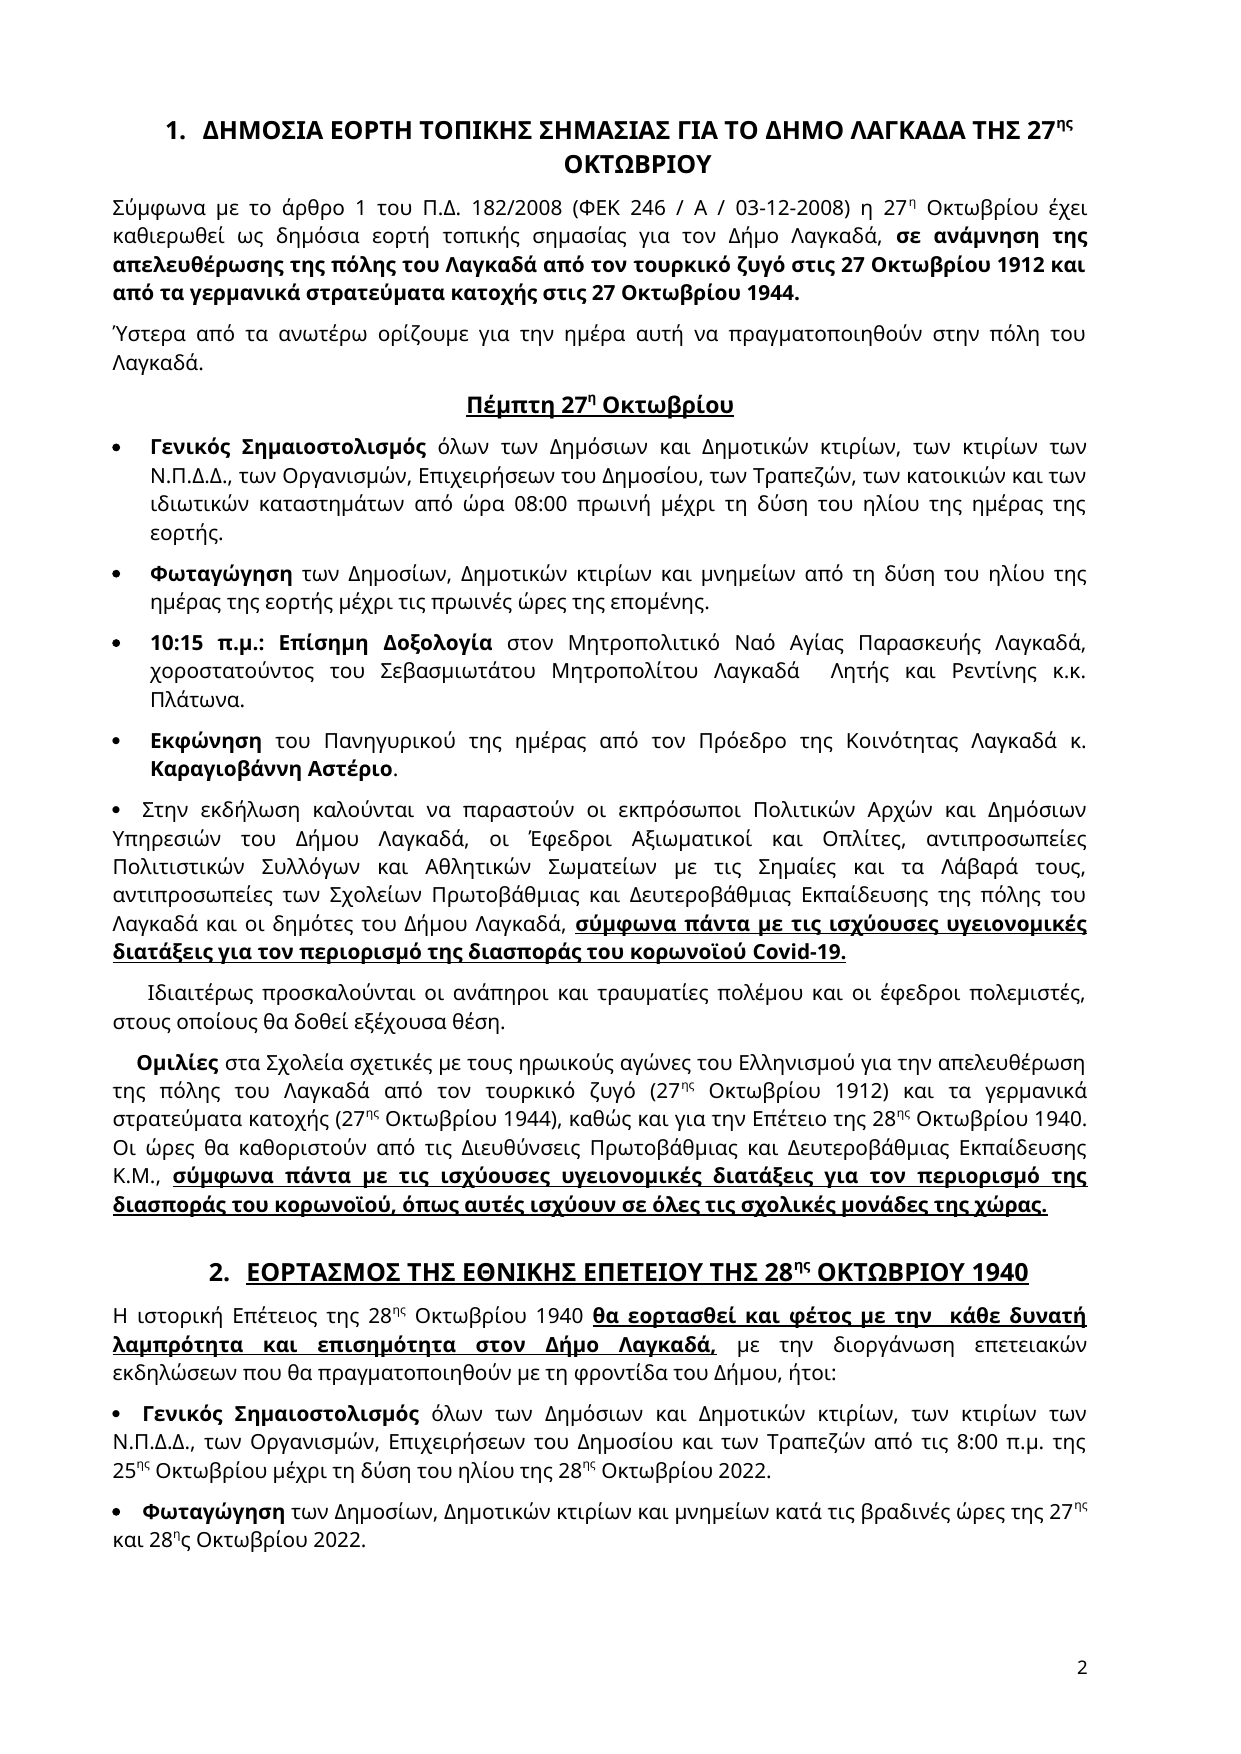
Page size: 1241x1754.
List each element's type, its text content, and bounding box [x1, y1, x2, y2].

text Ομιλίες στα Σχολεία σχετικές με τους ηρωικούς αγώνες του Ελληνισμού για την απελευθέρωση της πόλης του Λαγκαδά από τον τουρκικό ζυγό (27ης Οκτωβρίου 1912) και τα γερμανικά στρατεύματα κατοχής (27ης Οκτωβρίου 1944), καθώς και για την Επέτειο της 28ης Οκτωβρίου 1940. Οι ώρες θα καθοριστούν από τις Διευθύνσεις Πρωτοβάθμιας και Δευτεροβάθμιας Εκπαίδευσης Κ.Μ., σύμφωνα πάντα με τις ισχύουσες υγειονομικές διατάξεις για τον περιορισμό της διασποράς του κορωνοϊού, όπως αυτές ισχύουν σε όλες τις σχολικές μονάδες της χώρας. [112, 1048, 1087, 1218]
list Γενικός Σημαιοστολισμός όλων των Δημόσιων και Δημοτικών κτιρίων, των κτιρίων των Ν.Π.Δ.Δ., των Οργανισμών, Επιχειρήσεων του Δημοσίου και των Τραπεζών από τις 8:00 π.μ. της 25ης Οκτωβρίου μέχρι τη δύση του ηλίου της 28ης Οκτωβρίου 2022. [112, 1399, 1087, 1484]
text Πέμπτη 27η Οκτωβρίου [112, 389, 1087, 420]
text Σύμφωνα με το άρθρο 1 του Π.Δ. 182/2008 (ΦΕΚ 246 / Α / 03-12-2008) η 27η Οκτωβρίου έχει καθιερωθεί ως δημόσια εορτή τοπικής σημασίας για τον Δήμο Λαγκαδά, σε ανάμνηση της απελευθέρωσης της πόλης του Λαγκαδά από τον τουρκικό ζυγό στις 27 Οκτωβρίου 1912 και από τα γερμανικά στρατεύματα κατοχής στις 27 Οκτωβρίου 1944. [112, 193, 1087, 307]
text Η ιστορική Επέτειος της 28ης Οκτωβρίου 1940 θα εορτασθεί και φέτος με την κάθε δυνατή λαμπρότητα και επισημότητα στον Δήμο Λαγκαδά, με την διοργάνωση επετειακών εκδηλώσεων που θα πραγματοποιηθούν με τη φροντίδα του Δήμου, ήτοι: [112, 1301, 1087, 1387]
text Ιδιαιτέρως προσκαλούνται οι ανάπηροι και τραυματίες πολέμου και οι έφεδροι πολεμιστές, στους οποίους θα δοθεί εξέχουσα θέση. [112, 978, 1087, 1035]
list Φωταγώγηση των Δημοσίων, Δημοτικών κτιρίων και μνημείων κατά τις βραδινές ώρες της 27ης και 28ης Οκτωβρίου 2022. [112, 1497, 1087, 1554]
list ΕΟΡΤΑΣΜΟΣ ΤΗΣ ΕΘΝΙΚΗΣ ΕΠΕΤΕΙΟΥ ΤΗΣ 28ης ΟΚΤΩΒΡΙΟΥ 1940 [150, 1255, 1087, 1289]
text Ύστερα από τα ανωτέρω ορίζουμε για την ημέρα αυτή να πραγματοποιηθούν στην πόλη του Λαγκαδά. [112, 319, 1087, 376]
list Φωταγώγηση των Δημοσίων, Δημοτικών κτιρίων και μνημείων από τη δύση του ηλίου της ημέρας της εορτής μέχρι τις πρωινές ώρες της επομένης. [112, 559, 1087, 616]
list Στην εκδήλωση καλούνται να παραστούν οι εκπρόσωποι Πολιτικών Αρχών και Δημόσιων Υπηρεσιών του Δήμου Λαγκαδά, οι Έφεδροι Αξιωματικοί και Οπλίτες, αντιπροσωπείες Πολιτιστικών Συλλόγων και Αθλητικών Σωματείων με τις Σημαίες και τα Λάβαρά τους, αντιπροσωπείες των Σχολείων Πρωτοβάθμιας και Δευτεροβάθμιας Εκπαίδευσης της πόλης του Λαγκαδά και οι δημότες του Δήμου Λαγκαδά, σύμφωνα πάντα με τις ισχύουσες υγειονομικές διατάξεις για τον περιορισμό της διασποράς του κορωνοϊού Covid-19. [112, 795, 1087, 966]
list Γενικός Σημαιοστολισμός όλων των Δημόσιων και Δημοτικών κτιρίων, των κτιρίων των Ν.Π.Δ.Δ., των Οργανισμών, Επιχειρήσεων του Δημοσίου, των Τραπεζών, των κατοικιών και των ιδιωτικών καταστημάτων από ώρα 08:00 πρωινή μέχρι τη δύση του ηλίου της ημέρας της εορτής. [112, 432, 1087, 546]
list 10:15 π.μ.: Επίσημη Δοξολογία στον Μητροπολιτικό Ναό Αγίας Παρασκευής Λαγκαδά, χοροστατούντος του Σεβασμιωτάτου Μητροπολίτου Λαγκαδά Λητής και Ρεντίνης κ.κ. Πλάτωνα. [112, 628, 1087, 713]
list ΔΗΜΟΣΙΑ ΕΟΡΤΗ ΤΟΠΙΚΗΣ ΣΗΜΑΣΙΑΣ ΓΙΑ ΤΟ ΔΗΜΟ ΛΑΓΚΑΔΑ ΤΗΣ 27ης ΟΚΤΩΒΡΙΟΥ [150, 112, 1087, 181]
list Εκφώνηση του Πανηγυρικού της ημέρας από τον Πρόεδρο της Κοινότητας Λαγκαδά κ. Καραγιοβάννη Αστέριο. [112, 726, 1087, 783]
